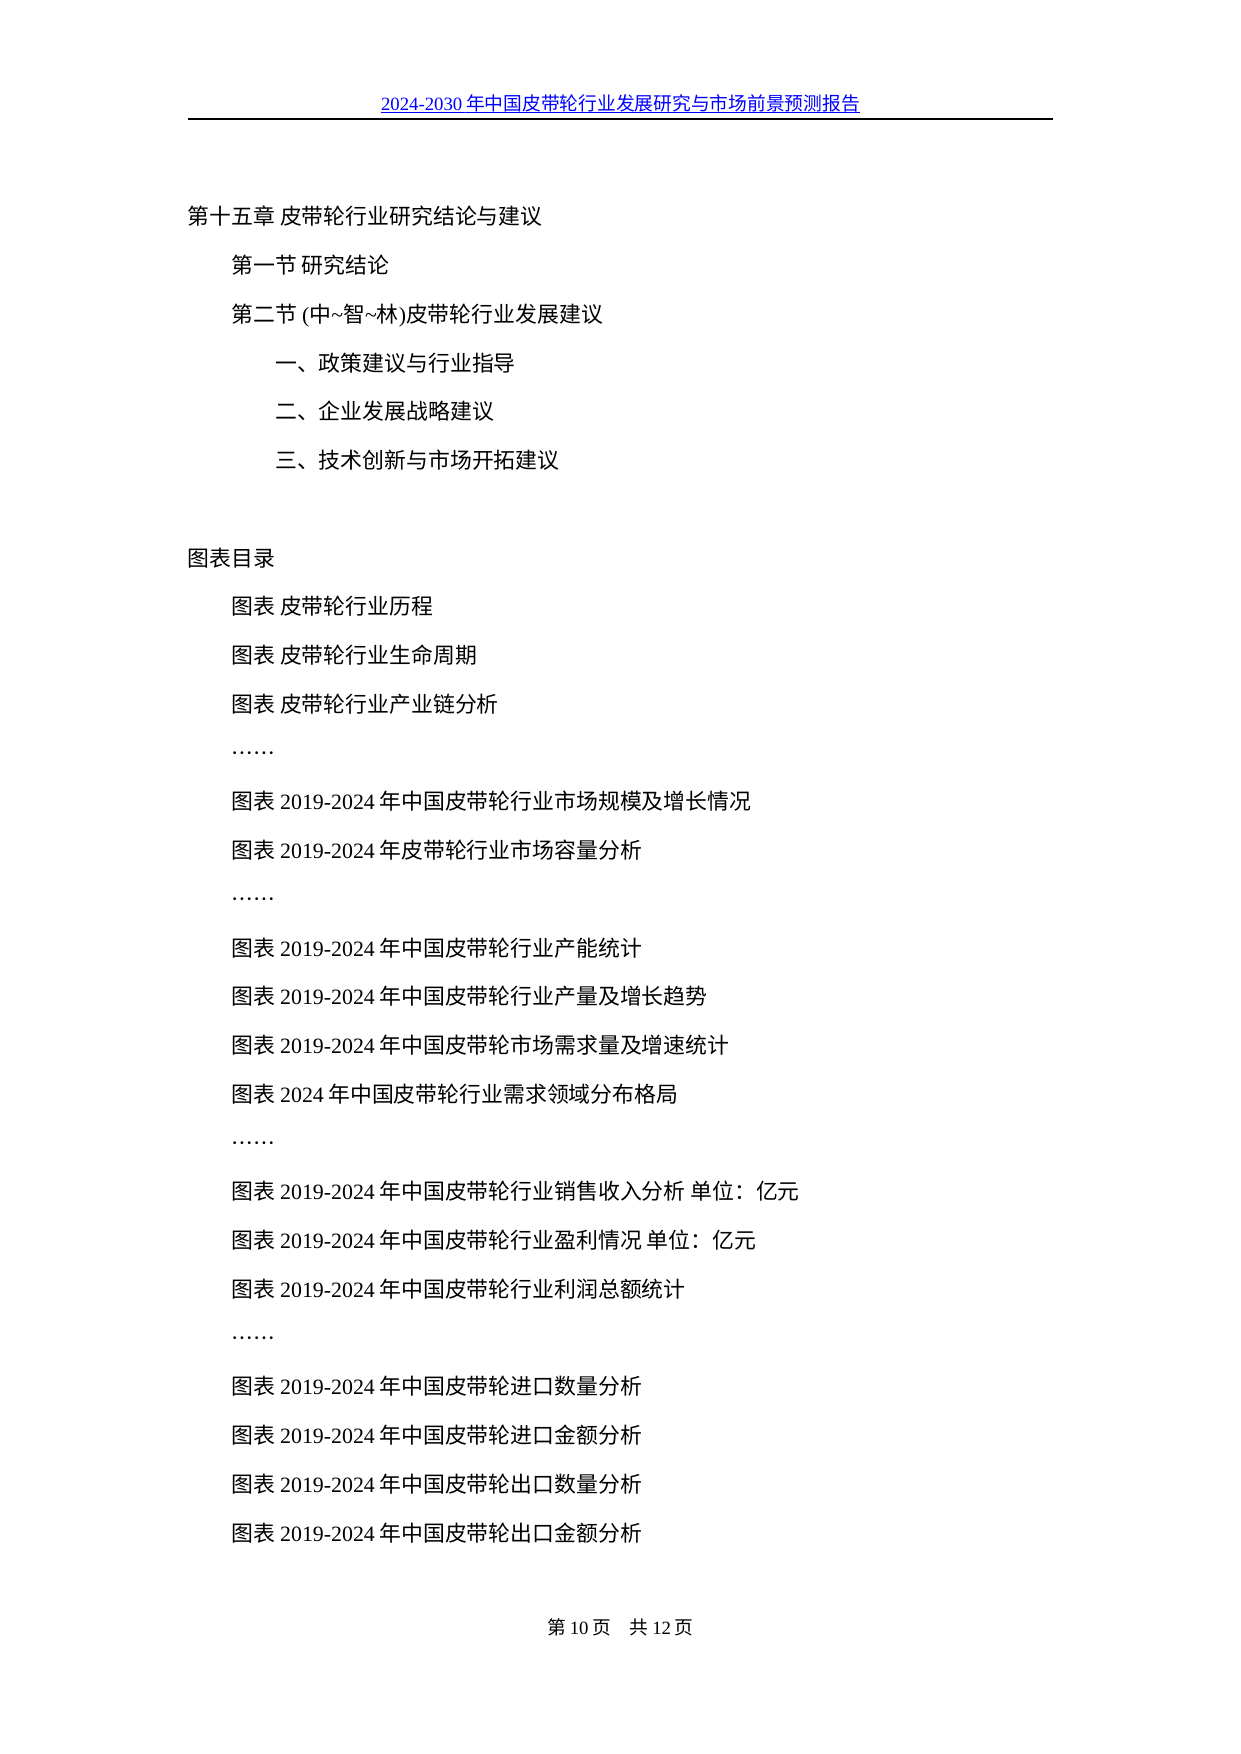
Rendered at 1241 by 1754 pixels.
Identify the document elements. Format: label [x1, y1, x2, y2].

text [187, 150, 1053, 1548]
